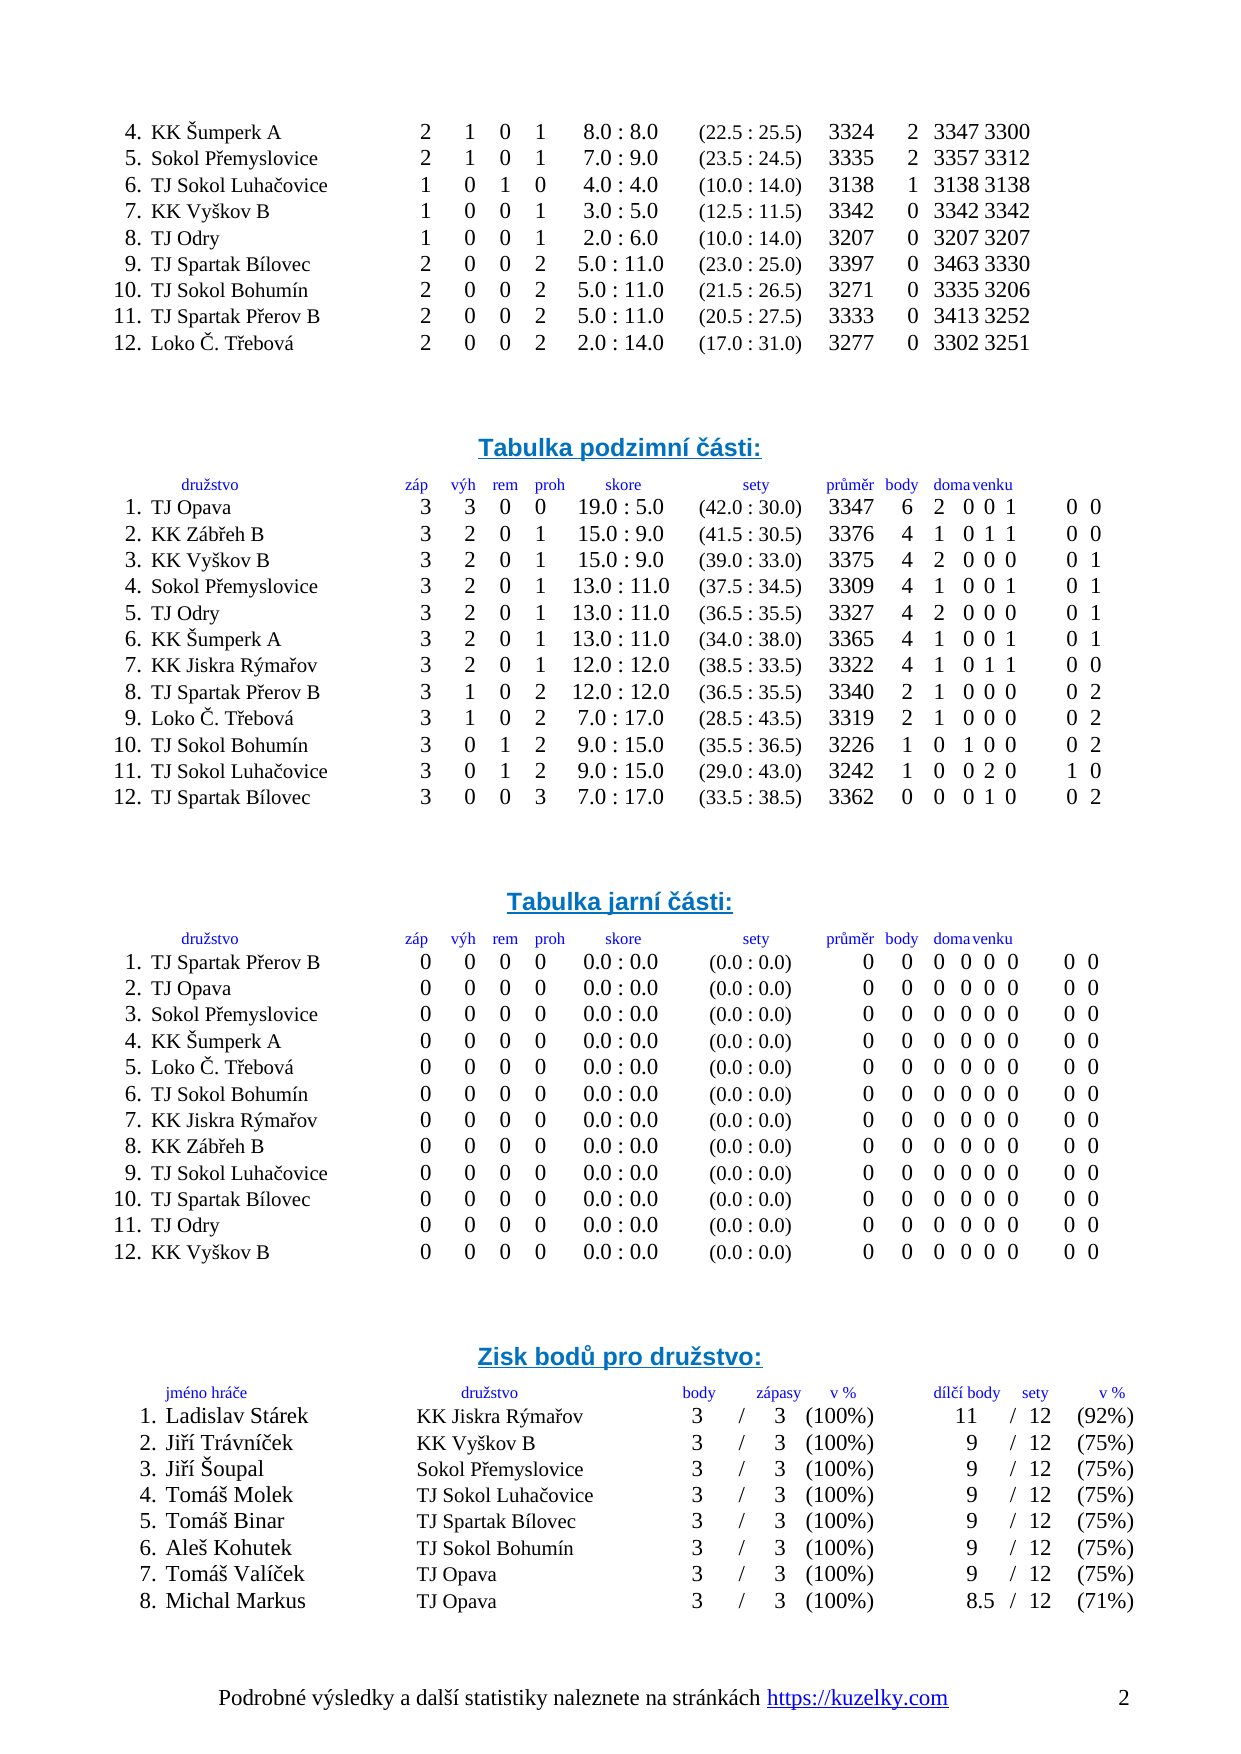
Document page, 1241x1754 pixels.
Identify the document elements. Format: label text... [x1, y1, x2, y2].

text 8. TJ Odry 1 0 0 1 2.0 : 6.0 (10.0 : 14.0) 3207 0 3207 3207 [106, 223, 1134, 250]
text 9. Loko Č. Třebová 3 1 0 2 7.0 : 17.0 (28.5 : 43.5) 3319 2 1 0 0 0 0 2 [106, 704, 1134, 731]
text 1. TJ Opava 3 3 0 0 19.0 : 5.0 (42.0 : 30.0) 3347 6 2 0 0 1 0 0 [106, 493, 1134, 520]
text 9. TJ Sokol Luhačovice 0 0 0 0 0.0 : 0.0 (0.0 : 0.0) 0 0 0 0 0 0 0 0 [106, 1159, 1134, 1185]
text 9. TJ Spartak Bílovec 2 0 0 2 5.0 : 11.0 (23.0 : 25.0) 3397 0 3463 3330 [106, 250, 1134, 276]
text 10. TJ Sokol Bohumín 2 0 0 2 5.0 : 11.0 (21.5 : 26.5) 3271 0 3335 3206 [106, 276, 1134, 303]
text 5. TJ Odry 3 2 0 1 13.0 : 11.0 (36.5 : 35.5) 3327 4 2 0 0 0 0 1 [106, 599, 1134, 625]
text družstvo záp výh rem proh skore sety průměr body doma venku [106, 474, 1134, 493]
text 5. Loko Č. Třebová 0 0 0 0 0.0 : 0.0 (0.0 : 0.0) 0 0 0 0 0 0 0 0 [106, 1053, 1134, 1079]
text 4. KK Šumperk A 0 0 0 0 0.0 : 0.0 (0.0 : 0.0) 0 0 0 0 0 0 0 0 [106, 1027, 1134, 1053]
text 1. TJ Spartak Přerov B 0 0 0 0 0.0 : 0.0 (0.0 : 0.0) 0 0 0 0 0 0 0 0 [106, 948, 1134, 974]
text 6. TJ Sokol Bohumín 0 0 0 0 0.0 : 0.0 (0.0 : 0.0) 0 0 0 0 0 0 0 0 [106, 1079, 1134, 1106]
text 2. KK Zábřeh B 3 2 0 1 15.0 : 9.0 (41.5 : 30.5) 3376 4 1 0 1 1 0 0 [106, 520, 1134, 546]
text Zisk bodů pro družstvo: [94, 1342, 1145, 1371]
text 7. KK Jiskra Rýmařov 3 2 0 1 12.0 : 12.0 (38.5 : 33.5) 3322 4 1 0 1 1 0 0 [106, 652, 1134, 678]
text 5. Tomáš Binar TJ Spartak Bílovec 3 / 3 (100%) 9 / 12 (75%) [106, 1508, 1134, 1534]
text 12. TJ Spartak Bílovec 3 0 0 3 7.0 : 17.0 (33.5 : 38.5) 3362 0 0 0 1 0 0 2 [106, 783, 1134, 810]
text 8. Michal Markus TJ Opava 3 / 3 (100%) 8.5 / 12 (71%) [106, 1587, 1134, 1613]
text Tabulka jarní části: [94, 887, 1145, 916]
text 2. Jiří Trávníček KK Vyškov B 3 / 3 (100%) 9 / 12 (75%) [106, 1428, 1134, 1455]
text 4. KK Šumperk A 2 1 0 1 8.0 : 8.0 (22.5 : 25.5) 3324 2 3347 3300 [106, 118, 1134, 144]
text 8. KK Zábřeh B 0 0 0 0 0.0 : 0.0 (0.0 : 0.0) 0 0 0 0 0 0 0 0 [106, 1132, 1134, 1159]
text 8. TJ Spartak Přerov B 3 1 0 2 12.0 : 12.0 (36.5 : 35.5) 3340 2 1 0 0 0 0 2 [106, 678, 1134, 704]
text 11. TJ Odry 0 0 0 0 0.0 : 0.0 (0.0 : 0.0) 0 0 0 0 0 0 0 0 [106, 1211, 1134, 1238]
text 3. KK Vyškov B 3 2 0 1 15.0 : 9.0 (39.0 : 33.0) 3375 4 2 0 0 0 0 1 [106, 546, 1134, 572]
text 3. Sokol Přemyslovice 0 0 0 0 0.0 : 0.0 (0.0 : 0.0) 0 0 0 0 0 0 0 0 [106, 1001, 1134, 1027]
text 7. KK Vyškov B 1 0 0 1 3.0 : 5.0 (12.5 : 11.5) 3342 0 3342 3342 [106, 197, 1134, 223]
text 2. TJ Opava 0 0 0 0 0.0 : 0.0 (0.0 : 0.0) 0 0 0 0 0 0 0 0 [106, 974, 1134, 1001]
text 4. Sokol Přemyslovice 3 2 0 1 13.0 : 11.0 (37.5 : 34.5) 3309 4 1 0 0 1 0 1 [106, 572, 1134, 599]
text 6. KK Šumperk A 3 2 0 1 13.0 : 11.0 (34.0 : 38.0) 3365 4 1 0 0 1 0 1 [106, 625, 1134, 652]
text 12. KK Vyškov B 0 0 0 0 0.0 : 0.0 (0.0 : 0.0) 0 0 0 0 0 0 0 0 [106, 1238, 1134, 1264]
text 11. TJ Spartak Přerov B 2 0 0 2 5.0 : 11.0 (20.5 : 27.5) 3333 0 3413 3252 [106, 303, 1134, 329]
text 7. Tomáš Valíček TJ Opava 3 / 3 (100%) 9 / 12 (75%) [106, 1560, 1134, 1587]
text družstvo záp výh rem proh skore sety průměr body doma venku [106, 929, 1134, 948]
text 12. Loko Č. Třebová 2 0 0 2 2.0 : 14.0 (17.0 : 31.0) 3277 0 3302 3251 [106, 329, 1134, 355]
text 3. Jiří Šoupal Sokol Přemyslovice 3 / 3 (100%) 9 / 12 (75%) [106, 1455, 1134, 1481]
text 7. KK Jiskra Rýmařov 0 0 0 0 0.0 : 0.0 (0.0 : 0.0) 0 0 0 0 0 0 0 0 [106, 1106, 1134, 1132]
text 6. Aleš Kohutek TJ Sokol Bohumín 3 / 3 (100%) 9 / 12 (75%) [106, 1534, 1134, 1560]
text 11. TJ Sokol Luhačovice 3 0 1 2 9.0 : 15.0 (29.0 : 43.0) 3242 1 0 0 2 0 1 0 [106, 757, 1134, 783]
text 4. Tomáš Molek TJ Sokol Luhačovice 3 / 3 (100%) 9 / 12 (75%) [106, 1481, 1134, 1508]
text Tabulka podzimní části: [94, 433, 1145, 462]
text 5. Sokol Přemyslovice 2 1 0 1 7.0 : 9.0 (23.5 : 24.5) 3335 2 3357 3312 [106, 144, 1134, 171]
text jméno hráče družstvo body zápasy v % dílčí body sety v % [106, 1383, 1134, 1402]
text 10. TJ Sokol Bohumín 3 0 1 2 9.0 : 15.0 (35.5 : 36.5) 3226 1 0 1 0 0 0 2 [106, 731, 1134, 757]
text 10. TJ Spartak Bílovec 0 0 0 0 0.0 : 0.0 (0.0 : 0.0) 0 0 0 0 0 0 0 0 [106, 1185, 1134, 1211]
text 6. TJ Sokol Luhačovice 1 0 1 0 4.0 : 4.0 (10.0 : 14.0) 3138 1 3138 3138 [106, 171, 1134, 197]
text 1. Ladislav Stárek KK Jiskra Rýmařov 3 / 3 (100%) 11 / 12 (92%) [106, 1402, 1134, 1428]
